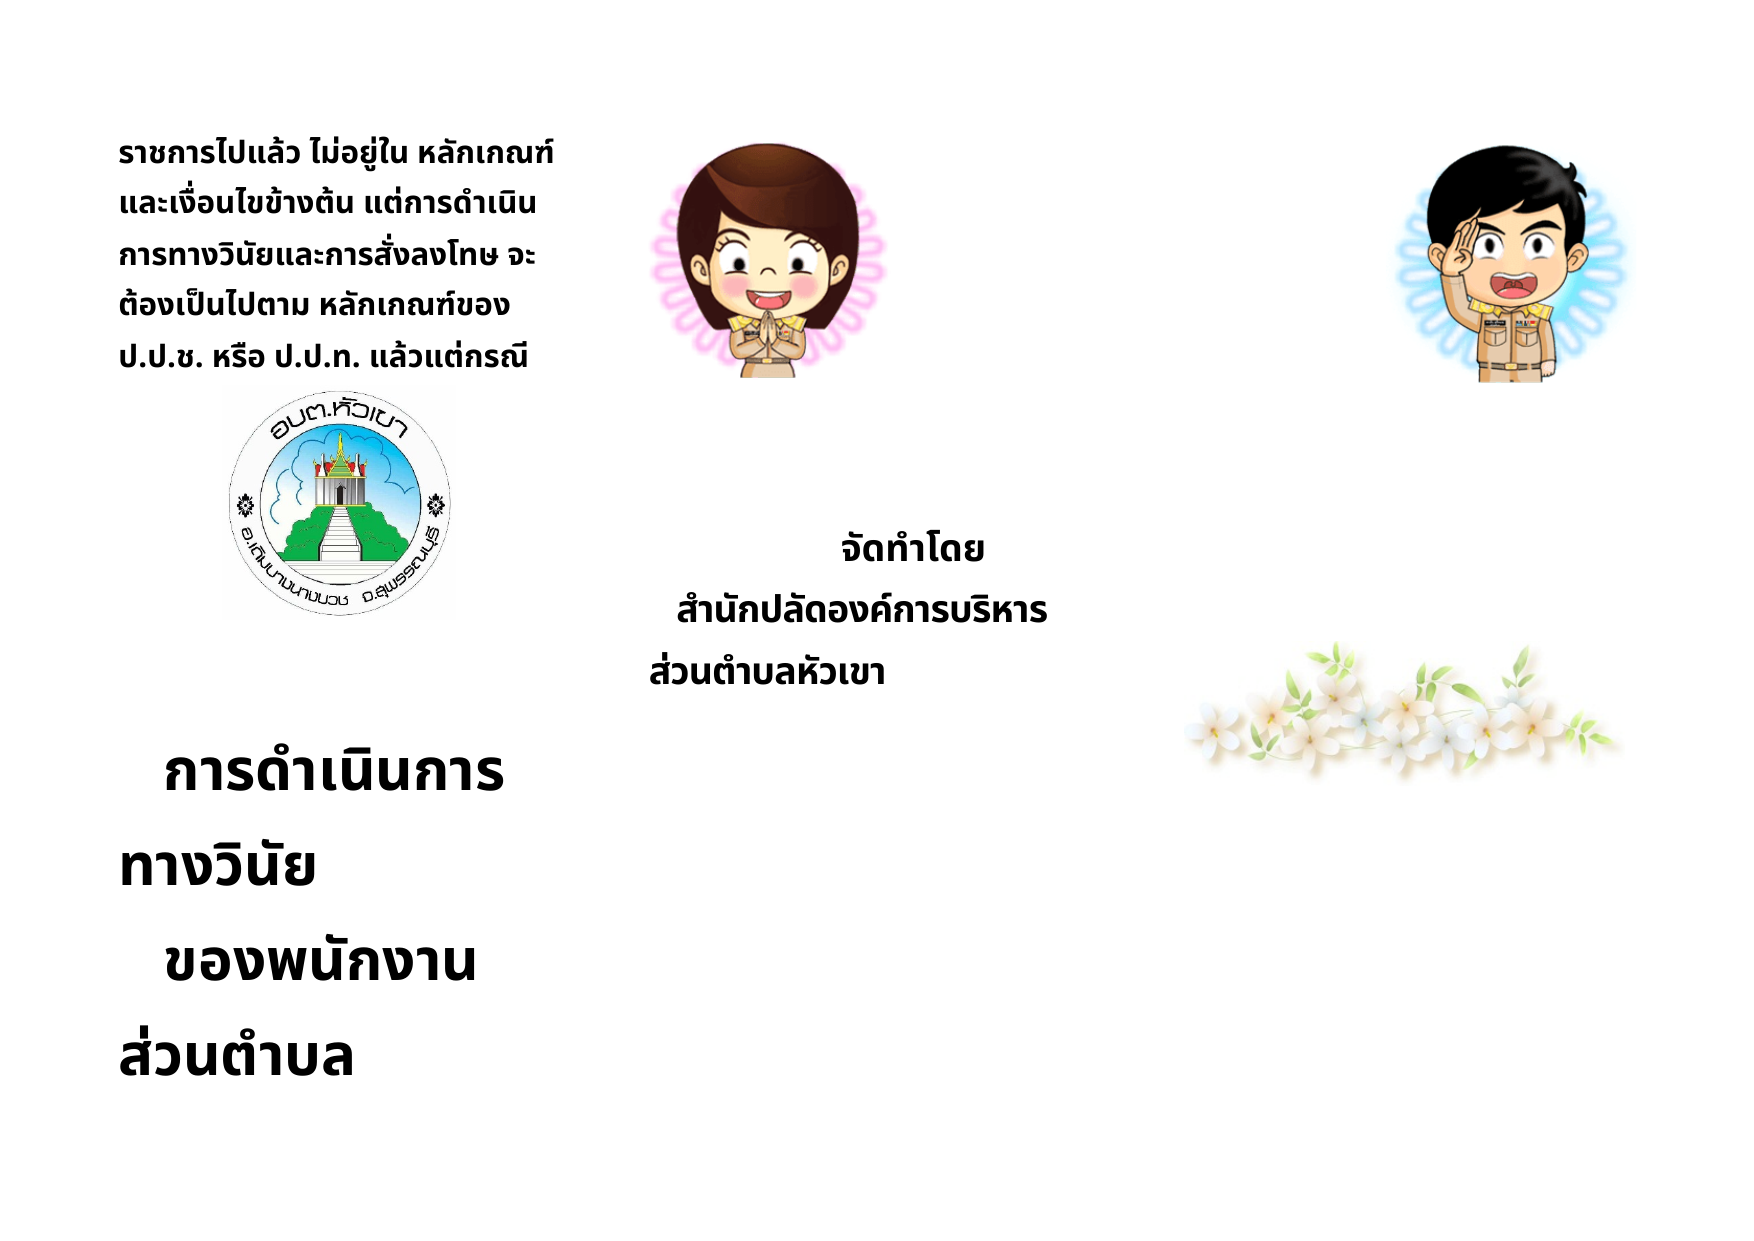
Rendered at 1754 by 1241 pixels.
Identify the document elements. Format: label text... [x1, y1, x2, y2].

picture [221, 385, 456, 620]
text การดำเนินการทางวินัย [118, 728, 575, 911]
text ของพนักงานส่วนตำบล [118, 918, 575, 1102]
text จัดทำโดย [648, 522, 1105, 579]
text สำนักปลัดองค์การบริหารส่วนตำบลหัวเขา [648, 583, 1105, 701]
picture [1184, 641, 1626, 786]
picture [645, 133, 896, 384]
picture [1386, 137, 1637, 389]
